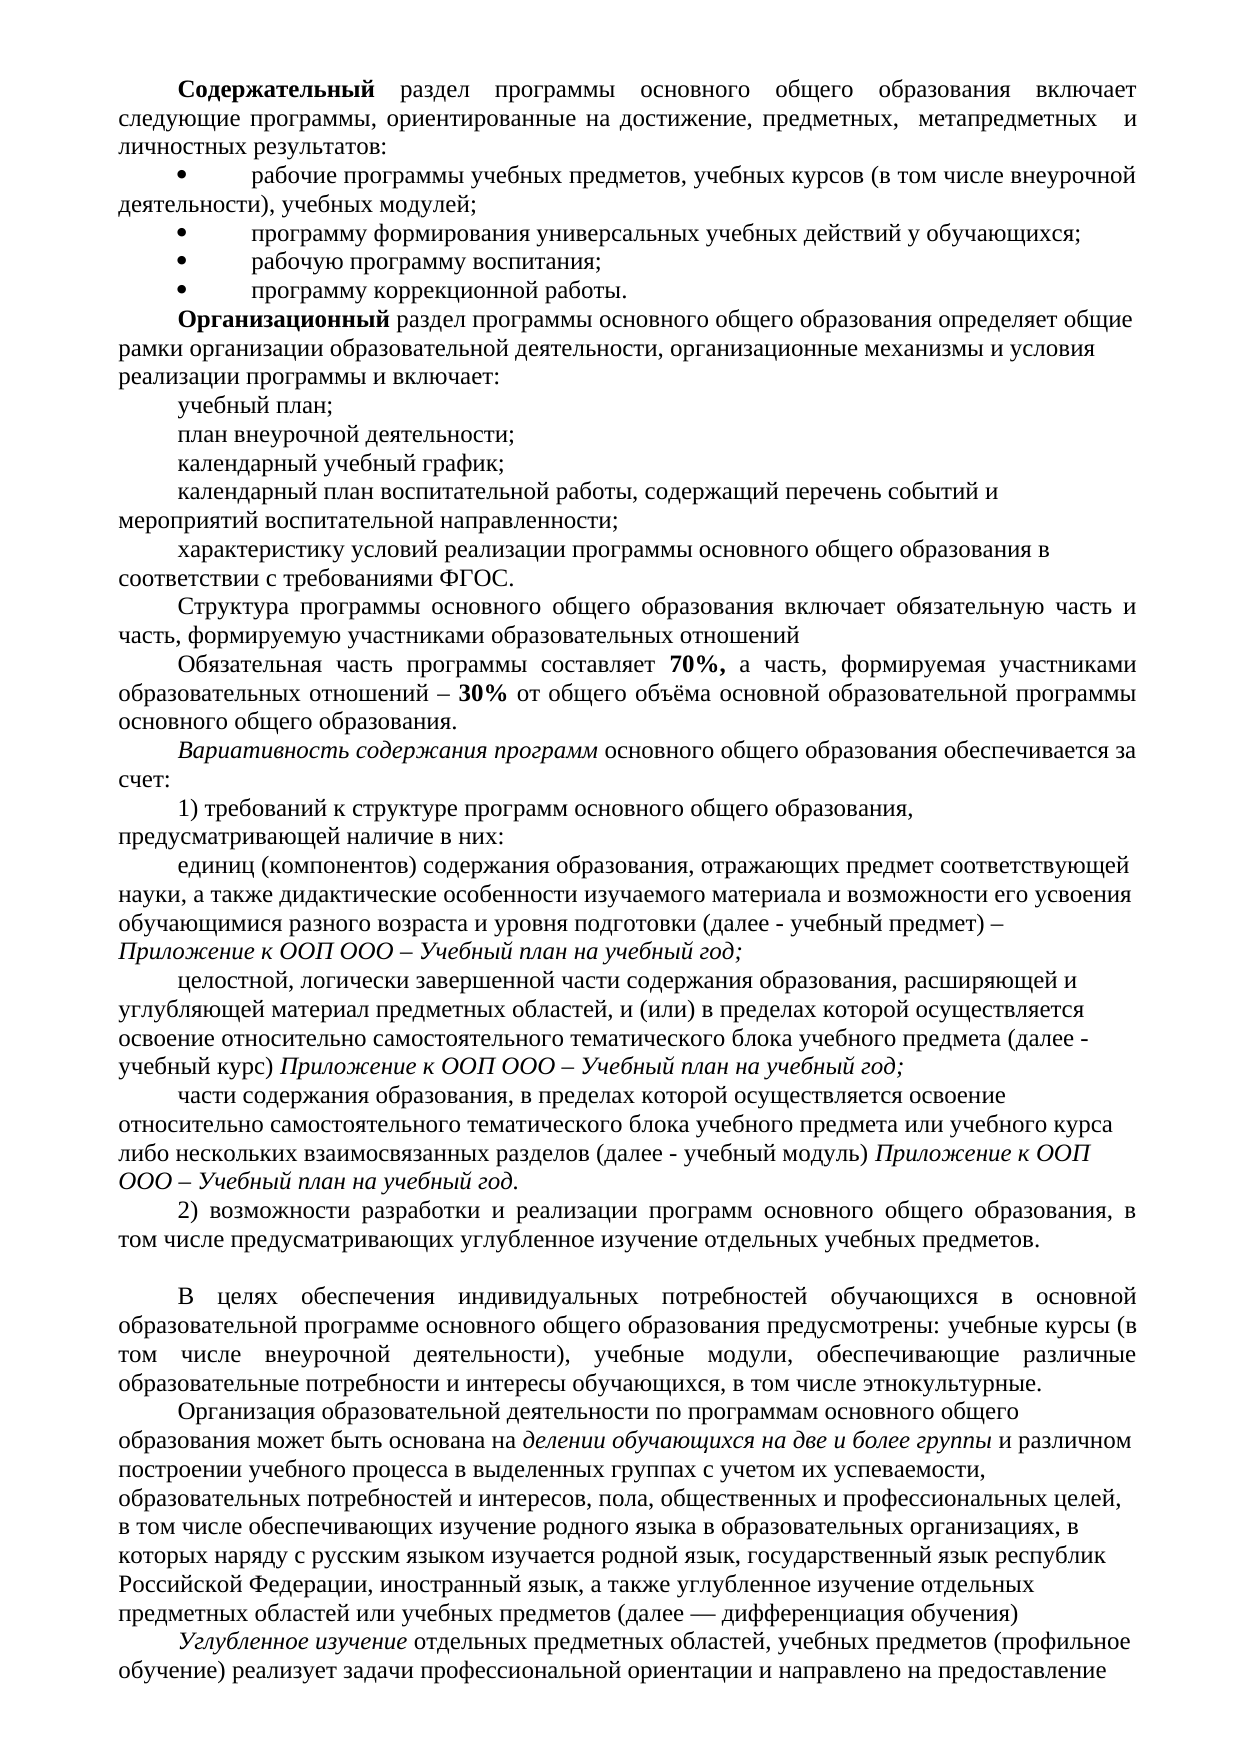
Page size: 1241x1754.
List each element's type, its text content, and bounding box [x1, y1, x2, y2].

list программу формирования универсальных учебных действий у обучающихся; [118, 218, 1137, 246]
text Структура программы основного общего образования включает обязательную часть и часть, формируемую участниками образовательных отношений [118, 591, 1137, 649]
text календарный план воспитательной работы, содержащий перечень событий и мероприятий воспитательной направленности; [118, 476, 1137, 534]
text 1) требований к структуре программ основного общего образования, предусматривающей наличие в них: [118, 793, 1137, 850]
text Содержательный раздел программы основного общего образования включает следующие программы, ориентированные на достижение, предметных, метапредметных и личностных результатов: [118, 74, 1137, 160]
text единиц (компонентов) содержания образования, отражающих предмет соответствующей науки, а также дидактические особенности изучаемого материала и возможности его усвоения обучающимися разного возраста и уровня подготовки (далее - учебный предмет) – Приложение к ООП ООО – Учебный план на учебный год; [118, 850, 1137, 965]
text характеристику условий реализации программы основного общего образования в соответствии с требованиями ФГОС. [118, 534, 1137, 591]
text план внеурочной деятельности; [118, 419, 1137, 448]
text Организация образовательной деятельности по программам основного общего образования может быть основана на делении обучающихся на две и более группы и различном построении учебного процесса в выделенных группах с учетом их успеваемости, образовательных потребностей и интересов, пола, общественных и профессиональных целей, в том числе обеспечивающих изучение родного языка в образовательных организациях, в которых наряду с русским языком изучается родной язык, государственный язык республик Российской Федерации, иностранный язык, а также углубленное изучение отдельных предметных областей или учебных предметов (далее — дифференциация обучения) [118, 1396, 1137, 1626]
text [118, 1626, 1137, 1684]
text части содержания образования, в пределах которой осуществляется освоение относительно самостоятельного тематического блока учебного предмета или учебного курса либо нескольких взаимосвязанных разделов (далее - учебный модуль) Приложение к ООП ООО – Учебный план на учебный год. [118, 1080, 1137, 1195]
text 2) возможности разработки и реализации программ основного общего образования, в том числе предусматривающих углубленное изучение отдельных учебных предметов. [118, 1195, 1137, 1253]
list рабочую программу воспитания; [118, 246, 1137, 275]
text Вариативность содержания программ основного общего образования обеспечивается за счет: [118, 735, 1137, 793]
text календарный учебный график; [118, 448, 1137, 476]
text учебный план; [118, 390, 1137, 419]
text В целях обеспечения индивидуальных потребностей обучающихся в основной образовательной программе основного общего образования предусмотрены: учебные курсы (в том числе внеурочной деятельности), учебные модули, обеспечивающие различные образовательные потребности и интересы обучающихся, в том числе этнокультурные. [118, 1253, 1137, 1396]
text целостной, логически завершенной части содержания образования, расширяющей и углубляющей материал предметных областей, и (или) в пределах которой осуществляется освоение относительно самостоятельного тематического блока учебного предмета (далее - учебный курс) Приложение к ООП ООО – Учебный план на учебный год; [118, 965, 1137, 1080]
text Обязательная часть программы составляет 70%, а часть, формируемая участниками образовательных отношений – 30% от общего объёма основной образовательной программы основного общего образования. [118, 649, 1137, 735]
text Организационный раздел программы основного общего образования определяет общие рамки организации образовательной деятельности, организационные механизмы и условия реализации программы и включает: [118, 304, 1137, 390]
list программу коррекционной работы. [118, 275, 1137, 304]
list рабочие программы учебных предметов, учебных курсов (в том числе внеурочной деятельности), учебных модулей; [118, 160, 1137, 218]
